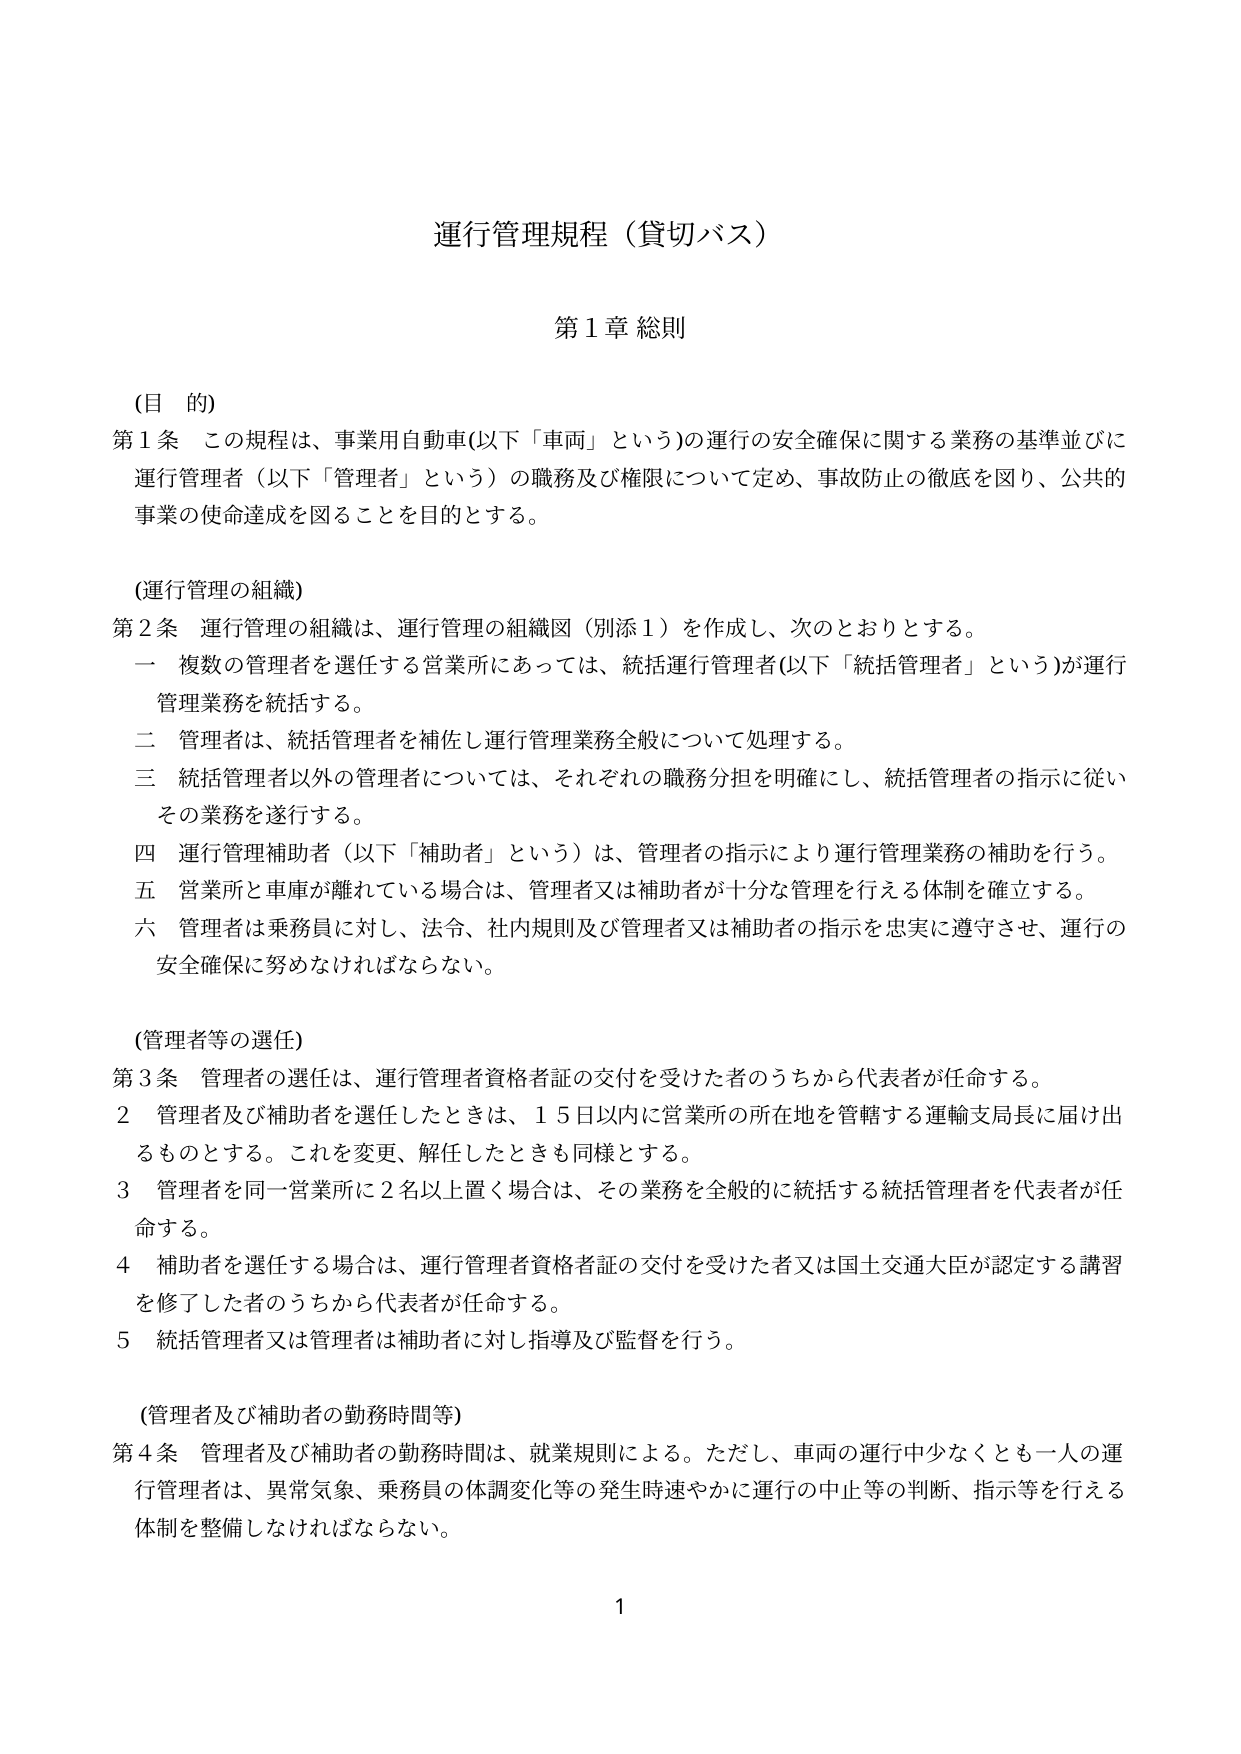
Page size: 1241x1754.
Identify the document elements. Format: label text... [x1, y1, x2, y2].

text ２ 管理者及び補助者を選任したときは、１５日以内に営業所の所在地を管轄する運輸支局長に届け出るものとする。これを変更、解任したときも同様とする。 [112, 1096, 1128, 1171]
text 第４条 管理者及び補助者の勤務時間は、就業規則による。ただし、車両の運行中少なくとも一人の運行管理者は、異常気象、乗務員の体調変化等の発生時速やかに運行の中止等の判断、指示等を行える体制を整備しなければならない。 [112, 1433, 1128, 1546]
text 第１章 総則 [112, 308, 1128, 346]
text 四 運行管理補助者（以下「補助者」という）は、管理者の指示により運行管理業務の補助を行う。 [134, 833, 1128, 871]
text 三 統括管理者以外の管理者については、それぞれの職務分担を明確にし、統括管理者の指示に従いその業務を遂行する。 [134, 758, 1128, 833]
text 運行管理規程（貸切バス） [112, 196, 1128, 271]
text ５ 統括管理者又は管理者は補助者に対し指導及び監督を行う。 [112, 1321, 1128, 1358]
text ４ 補助者を選任する場合は、運行管理者資格者証の交付を受けた者又は国土交通大臣が認定する講習を修了した者のうちから代表者が任命する。 [112, 1246, 1128, 1321]
text 第２条 運行管理の組織は、運行管理の組織図（別添１）を作成し、次のとおりとする。 [112, 608, 1128, 646]
text (管理者及び補助者の勤務時間等) [112, 1396, 1128, 1433]
text 二 管理者は、統括管理者を補佐し運行管理業務全般について処理する。 [112, 721, 1128, 758]
text 一 複数の管理者を選任する営業所にあっては、統括運行管理者(以下「統括管理者」という)が運行管理業務を統括する。 [134, 646, 1128, 721]
text (管理者等の選任) [112, 1021, 1128, 1058]
text 第３条 管理者の選任は、運行管理者資格者証の交付を受けた者のうちから代表者が任命する。 [112, 1058, 1128, 1096]
text 五 営業所と車庫が離れている場合は、管理者又は補助者が十分な管理を行える体制を確立する。 [112, 871, 1128, 908]
text 六 管理者は乗務員に対し、法令、社内規則及び管理者又は補助者の指示を忠実に遵守させ、運行の安全確保に努めなければならない。 [134, 908, 1128, 983]
text (運行管理の組織) [112, 571, 1128, 608]
text ３ 管理者を同一営業所に２名以上置く場合は、その業務を全般的に統括する統括管理者を代表者が任命する。 [112, 1171, 1128, 1246]
text (目 的) [112, 383, 1128, 421]
text 第１条 この規程は、事業用自動車(以下「車両」という)の運行の安全確保に関する業務の基準並びに運行管理者（以下「管理者」という）の職務及び権限について定め、事故防止の徹底を図り、公共的事業の使命達成を図ることを目的とする。 [112, 421, 1128, 533]
